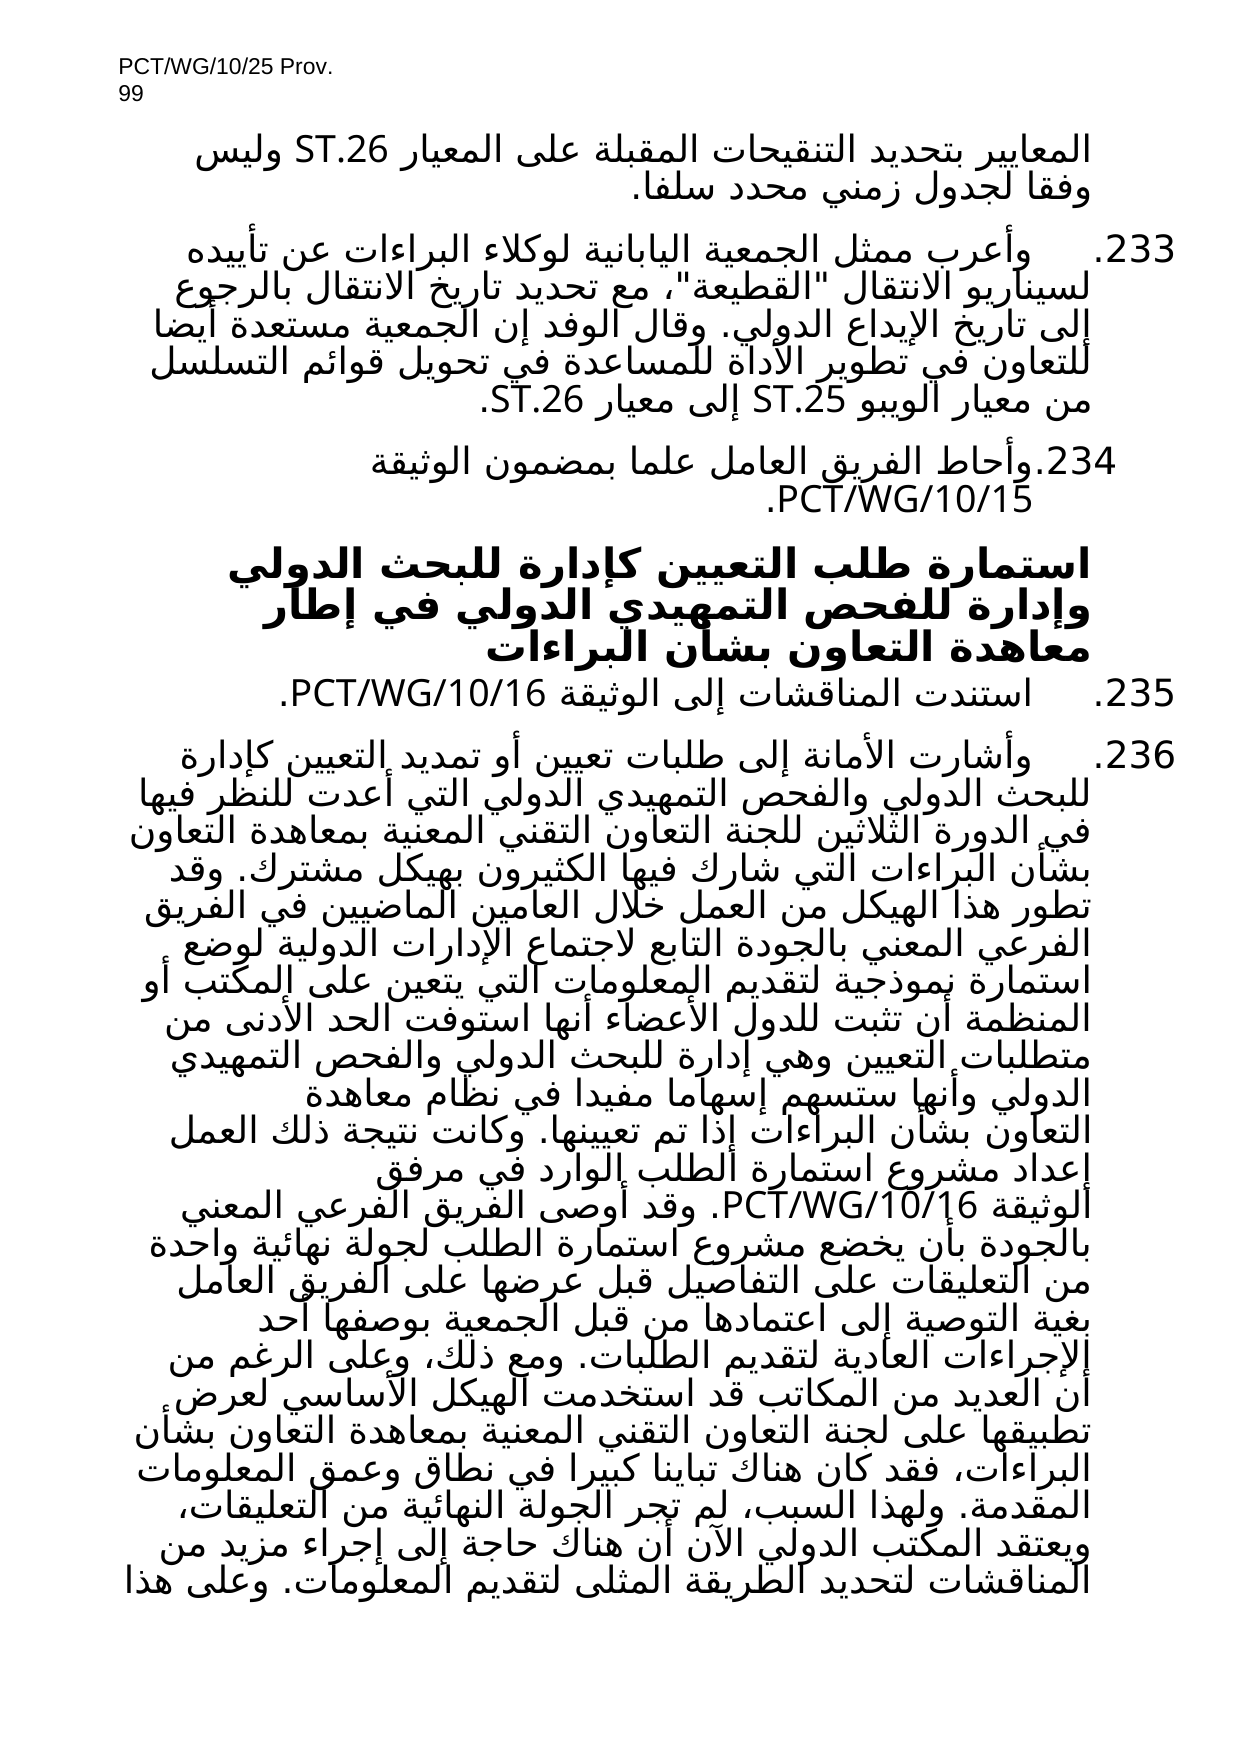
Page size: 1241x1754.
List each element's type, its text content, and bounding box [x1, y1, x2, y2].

text وأعرب ممثل الجمعية اليابانية لوكلاء البراءات عن تأييده لسيناريو الانتقال "القطيعة"، مع تحديد تاريخ الانتقال بالرجوع إلى تاريخ الإيداع الدولي. وقال الوفد إن الجمعية مستعدة أيضا للتعاون في تطوير الأداة للمساعدة في تحويل قوائم التسلسل من معيار الويبو ST.25 إلى معيار ST.26. [118, 232, 1092, 420]
subtitle استمارة طلب التعيين كإدارة للبحث الدولي وإدارة للفحص التمهيدي الدولي في إطار معاهدة التعاون بشأن البراءات [118, 545, 1092, 670]
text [118, 738, 1092, 1601]
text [118, 132, 1092, 207]
text استندت المناقشات إلى الوثيقة PCT/WG/10/16. [118, 676, 1092, 713]
text وأحاط الفريق العامل علما بمضمون الوثيقة PCT/WG/10/15. [118, 445, 1033, 520]
